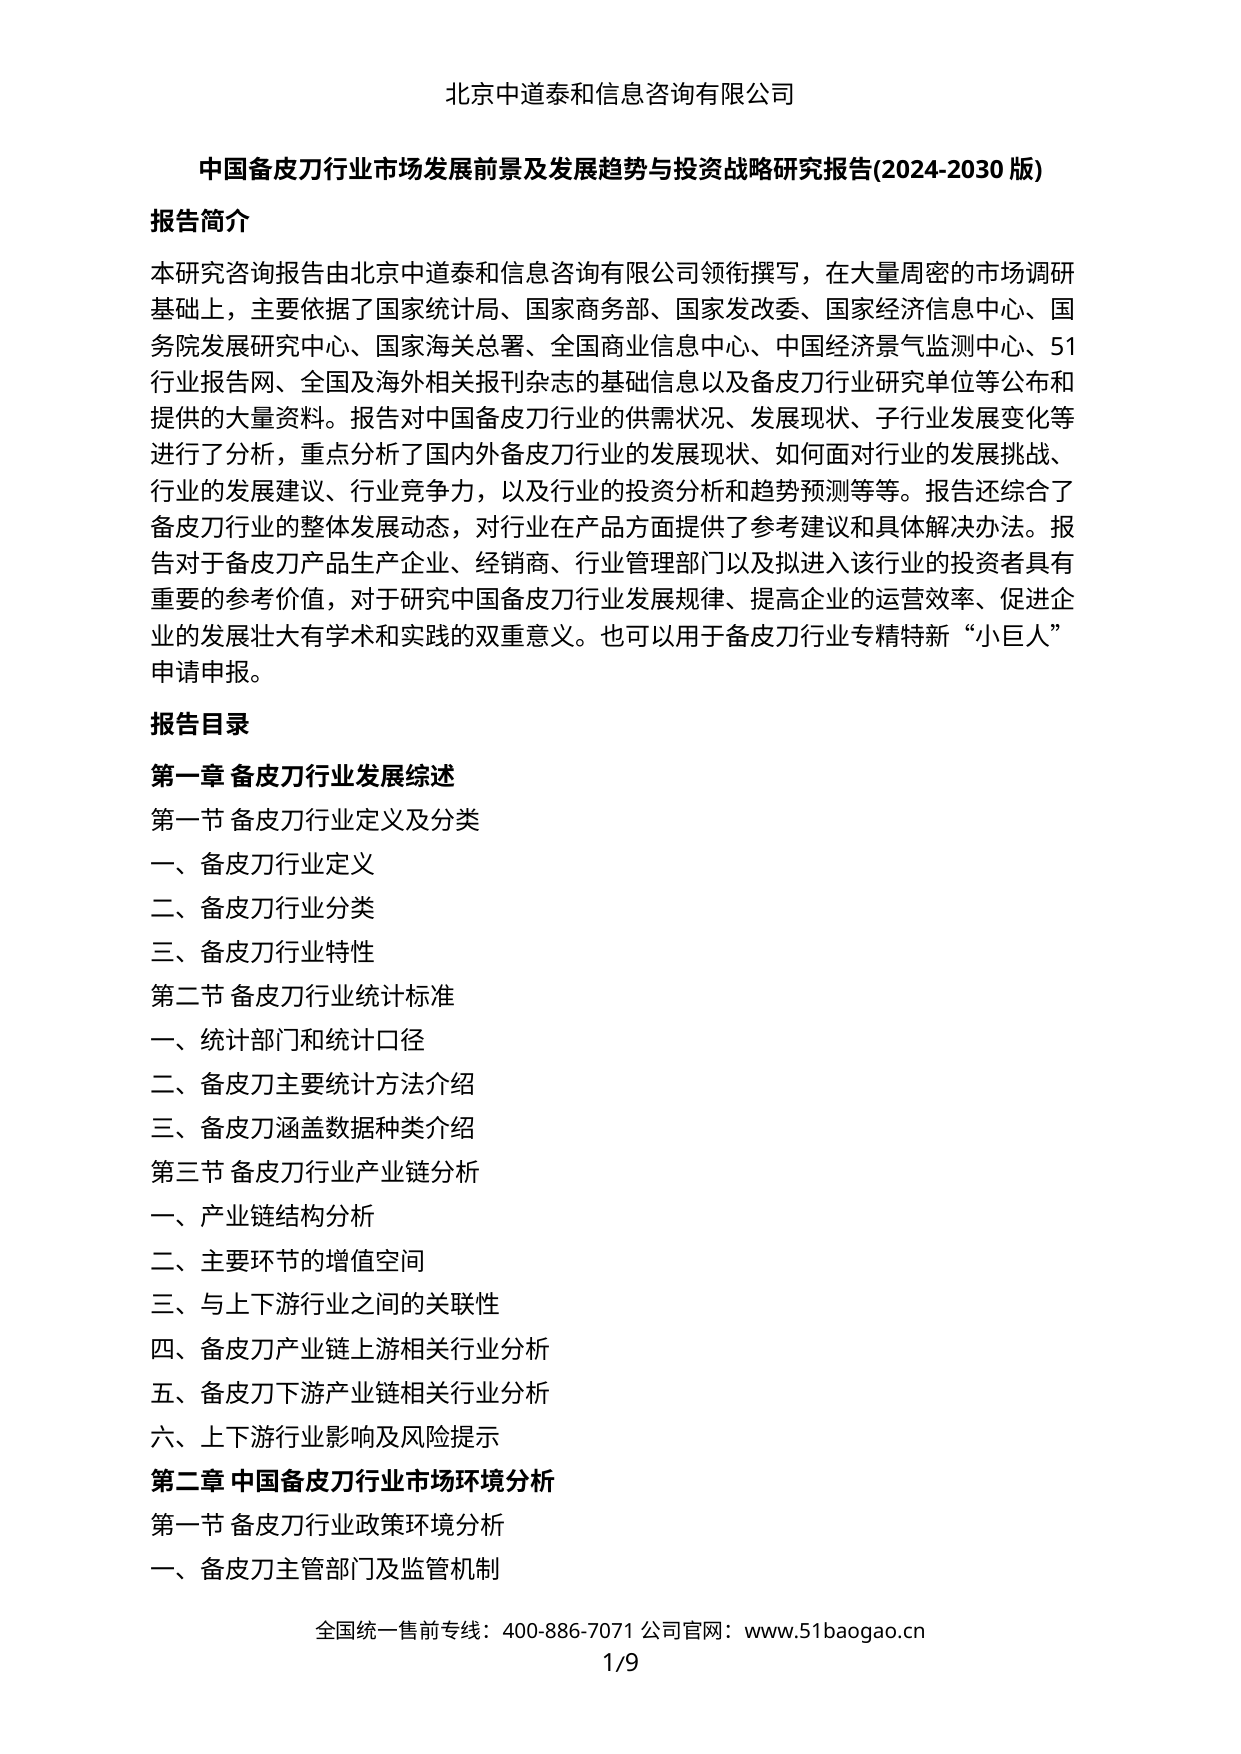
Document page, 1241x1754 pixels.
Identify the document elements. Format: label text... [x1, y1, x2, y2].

text 四、备皮刀产业链上游相关行业分析 [150, 1329, 1090, 1365]
text 三、备皮刀行业特性 [150, 932, 1090, 969]
text 二、备皮刀主要统计方法介绍 [150, 1065, 1090, 1101]
text 报告简介 [150, 202, 1090, 238]
text 五、备皮刀下游产业链相关行业分析 [150, 1373, 1090, 1409]
text 二、主要环节的增值空间 [150, 1241, 1090, 1277]
text 三、与上下游行业之间的关联性 [150, 1285, 1090, 1321]
text 一、备皮刀行业定义 [150, 844, 1090, 881]
text 六、上下游行业影响及风险提示 [150, 1417, 1090, 1453]
text 第一章 备皮刀行业发展综述 [150, 756, 1090, 792]
text 第二节 备皮刀行业统计标准 [150, 977, 1090, 1013]
text 第二章 中国备皮刀行业市场环境分析 [150, 1461, 1090, 1497]
text 本研究咨询报告由北京中道泰和信息咨询有限公司领衔撰写，在大量周密的市场调研基础上，主要依据了国家统计局、国家商务部、国家发改委、国家经济信息中心、国务院发展研究中心、国家海关总署、全国商业信息中心、中国经济景气监测中心、51行业报告网、全国及海外相关报刊杂志的基础信息以及备皮刀行业研究单位等公布和提供的大量资料。报告对中国备皮刀行业的供需状况、发展现状、子行业发展变化等进行了分析，重点分析了国内外备皮刀行业的发展现状、如何面对行业的发展挑战、行业的发展建议、行业竞争力，以及行业的投资分析和趋势预测等等。报告还综合了备皮刀行业的整体发展动态，对行业在产品方面提供了参考建议和具体解决办法。报告对于备皮刀产品生产企业、经销商、行业管理部门以及拟进入该行业的投资者具有重要的参考价值，对于研究中国备皮刀行业发展规律、提高企业的运营效率、促进企业的发展壮大有学术和实践的双重意义。也可以用于备皮刀行业专精特新“小巨人”申请申报。 [150, 254, 1090, 689]
text 报告目录 [150, 704, 1090, 741]
text 第一节 备皮刀行业政策环境分析 [150, 1505, 1090, 1542]
text 二、备皮刀行业分类 [150, 888, 1090, 925]
text 中国备皮刀行业市场发展前景及发展趋势与投资战略研究报告(2024-2030版) [150, 150, 1090, 186]
text 第三节 备皮刀行业产业链分析 [150, 1153, 1090, 1189]
text 一、备皮刀主管部门及监管机制 [150, 1549, 1090, 1586]
text 一、产业链结构分析 [150, 1197, 1090, 1233]
text 一、统计部门和统计口径 [150, 1021, 1090, 1057]
text 三、备皮刀涵盖数据种类介绍 [150, 1109, 1090, 1145]
text 第一节 备皮刀行业定义及分类 [150, 800, 1090, 837]
